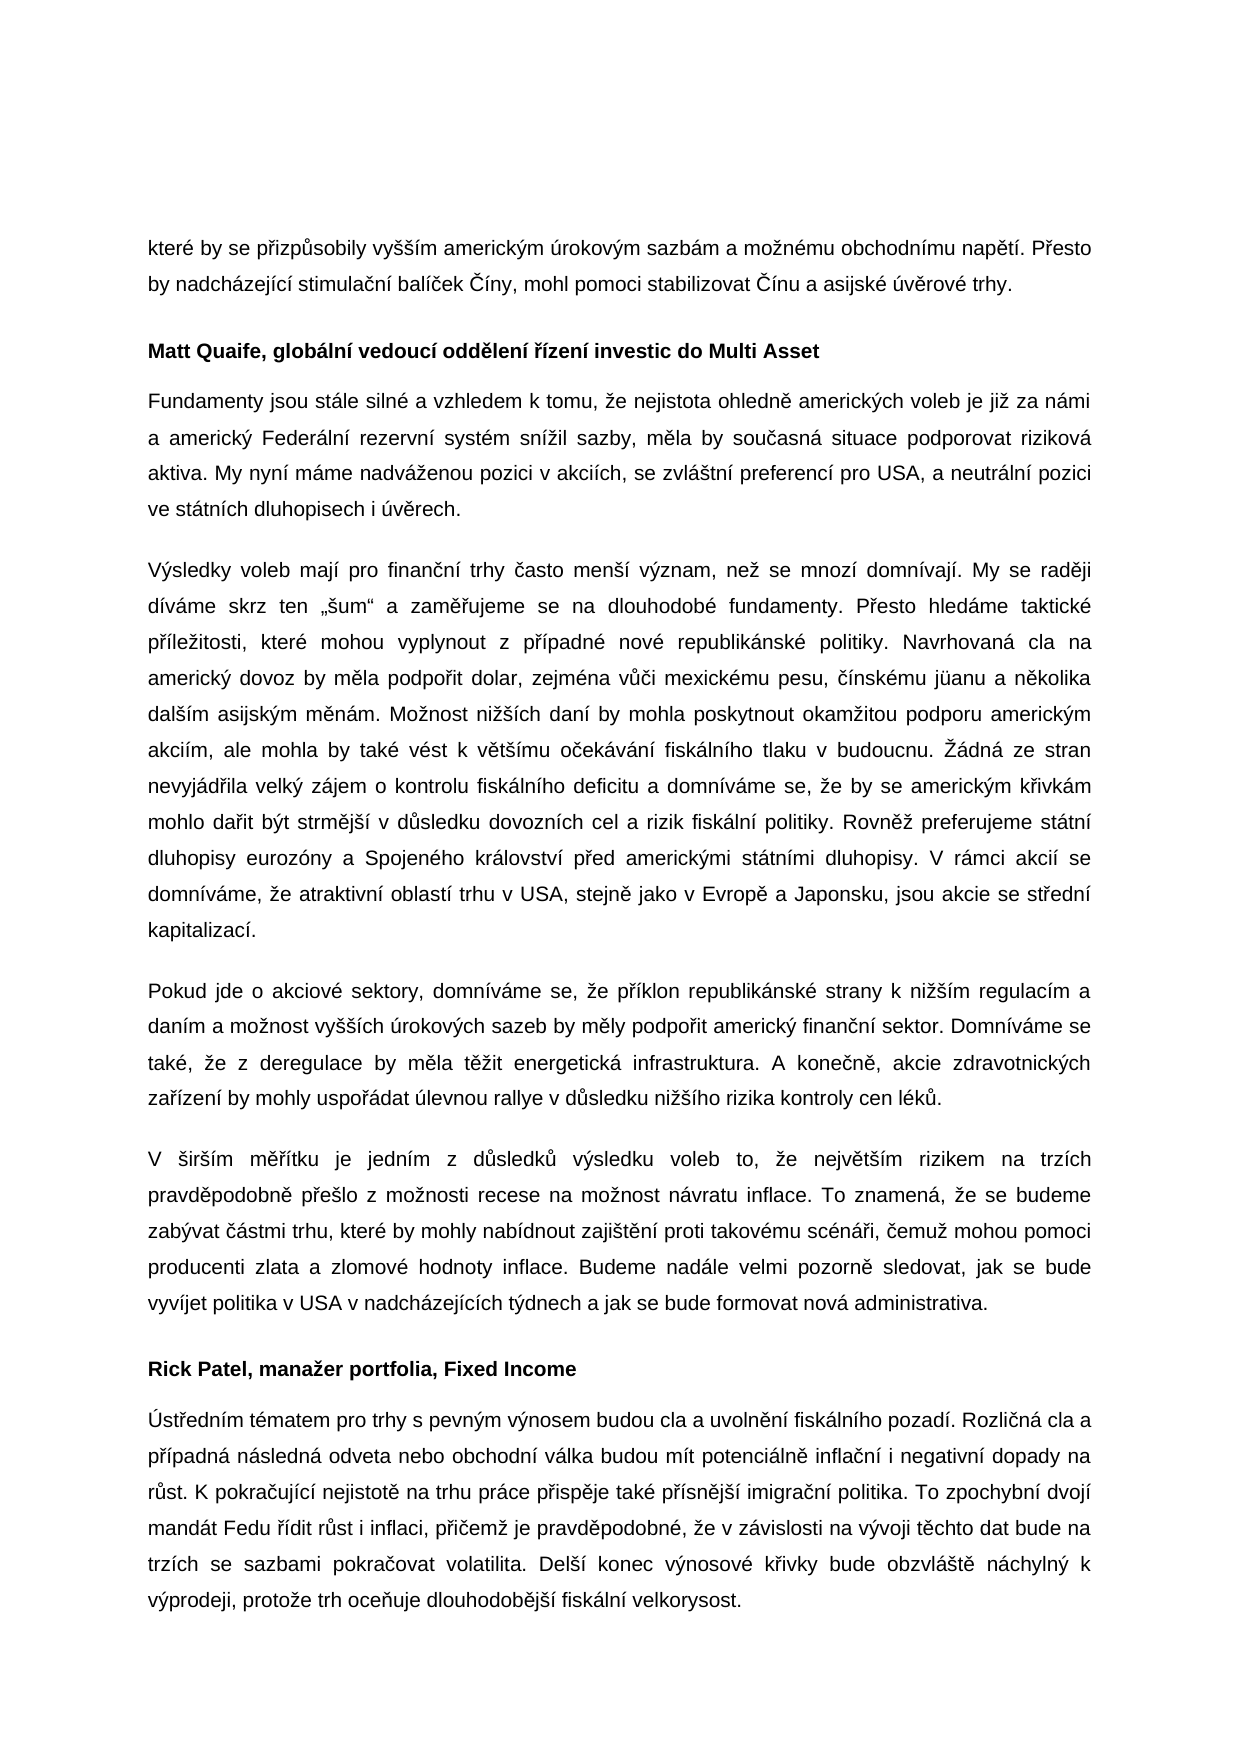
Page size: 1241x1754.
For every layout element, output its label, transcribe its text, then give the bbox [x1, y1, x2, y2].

text Matt Quaife, globální vedoucí oddělení řízení investic do Multi Asset [148, 333, 1092, 364]
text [148, 236, 1092, 296]
text V širším měřítku je jedním z důsledků výsledku voleb to, že největším rizikem na trzích pravděpodobně přešlo z možnosti recese na možnost návratu inflace. To znamená, že se budeme zabývat částmi trhu, které by mohly nabídnout zajištění proti takovému scénáři, čemuž mohou pomoci producenti zlata a zlomové hodnoty inflace. Budeme nadále velmi pozorně sledovat, jak se bude vyvíjet politika v USA v nadcházejících týdnech a jak se bude formovat nová administrativa. [148, 1147, 1092, 1315]
text Výsledky voleb mají pro finanční trhy často menší význam, než se mnozí domnívají. My se raději díváme skrz ten „šum“ a zaměřujeme se na dlouhodobé fundamenty. Přesto hledáme taktické příležitosti, které mohou vyplynout z případné nové republikánské politiky. Navrhovaná cla na americký dovoz by měla podpořit dolar, zejména vůči mexickému pesu, čínskému jüanu a několika dalším asijským měnám. Možnost nižších daní by mohla poskytnout okamžitou podporu americkým akciím, ale mohla by také vést k většímu očekávání fiskálního tlaku v budoucnu. Žádná ze stran nevyjádřila velký zájem o kontrolu fiskálního deficitu a domníváme se, že by se americkým křivkám mohlo dařit být strmější v důsledku dovozních cel a rizik fiskální politiky. Rovněž preferujeme státní dluhopisy eurozóny a Spojeného království před americkými státními dluhopisy. V rámci akcií se domníváme, že atraktivní oblastí trhu v USA, stejně jako v Evropě a Japonsku, jsou akcie se střední kapitalizací. [148, 558, 1092, 941]
text Fundamenty jsou stále silné a vzhledem k tomu, že nejistota ohledně amerických voleb je již za námi a americký Federální rezervní systém snížil sazby, měla by současná situace podporovat riziková aktiva. My nyní máme nadváženou pozici v akciích, se zvláštní preferencí pro USA, a neutrální pozici ve státních dluhopisech i úvěrech. [148, 389, 1092, 521]
text Pokud jde o akciové sektory, domníváme se, že příklon republikánské strany k nižším regulacím a daním a možnost vyšších úrokových sazeb by měly podpořit americký finanční sektor. Domníváme se také, že z deregulace by měla těžit energetická infrastruktura. A konečně, akcie zdravotnických zařízení by mohly uspořádat úlevnou rallye v důsledku nižšího rizika kontroly cen léků. [148, 978, 1092, 1110]
text Ústředním tématem pro trhy s pevným výnosem budou cla a uvolnění fiskálního pozadí. Rozličná cla a případná následná odveta nebo obchodní válka budou mít potenciálně inflační i negativní dopady na růst. K pokračující nejistotě na trhu práce přispěje také přísnější imigrační politika. To zpochybní dvojí mandát Fedu řídit růst i inflaci, přičemž je pravděpodobné, že v závislosti na vývoji těchto dat bude na trzích se sazbami pokračovat volatilita. Delší konec výnosové křivky bude obzvláště náchylný k výprodeji, protože trh oceňuje dlouhodobější fiskální velkorysost. [148, 1408, 1092, 1612]
text Rick Patel, manažer portfolia, Fixed Income [148, 1352, 1092, 1383]
